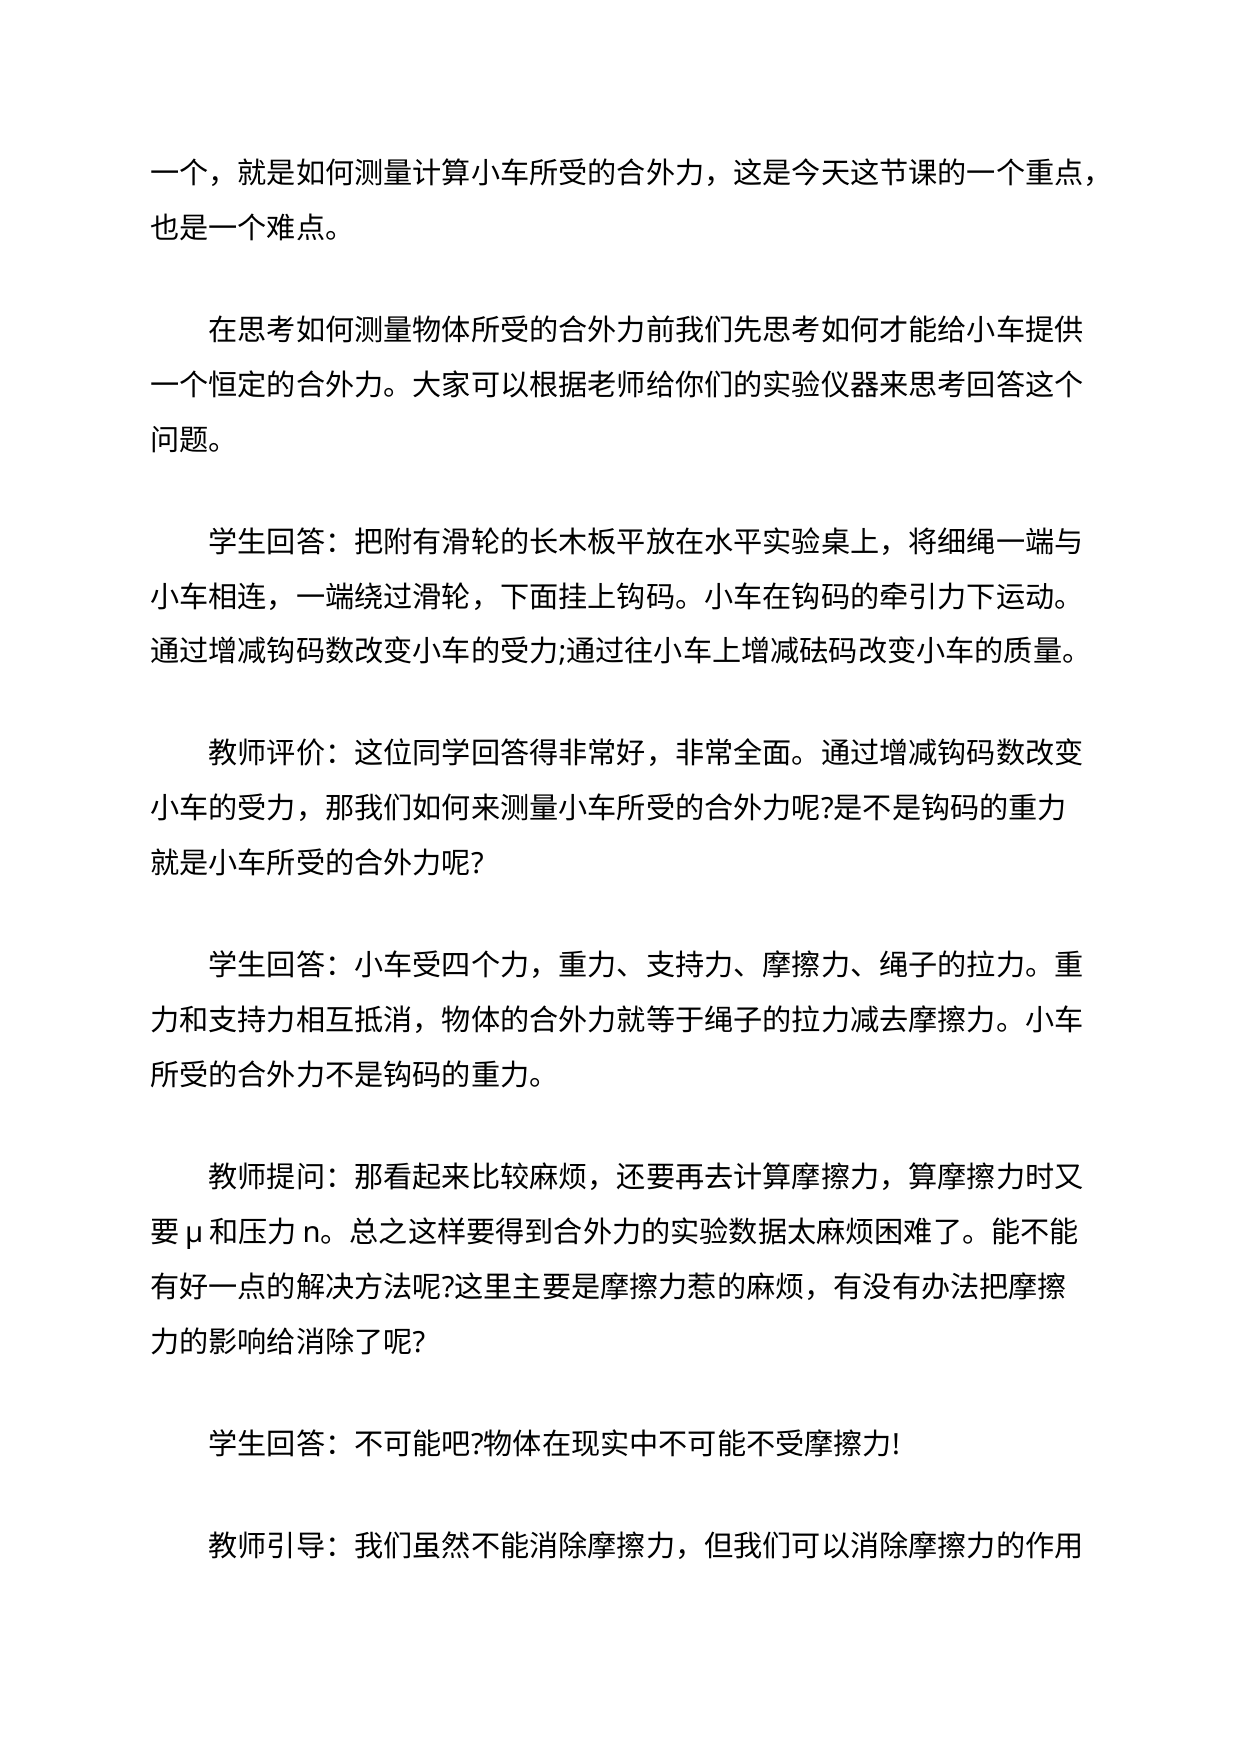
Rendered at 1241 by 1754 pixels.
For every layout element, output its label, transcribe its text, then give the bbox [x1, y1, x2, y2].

text 学生回答：把附有滑轮的长木板平放在水平实验桌上，将细绳一端与小车相连，一端绕过滑轮，下面挂上钩码。小车在钩码的牵引力下运动。通过增减钩码数改变小车的受力;通过往小车上增减砝码改变小车的质量。 [150, 518, 1090, 670]
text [150, 1522, 1090, 1564]
text 教师评价：这位同学回答得非常好，非常全面。通过增减钩码数改变小车的受力，那我们如何来测量小车所受的合外力呢?是不是钩码的重力就是小车所受的合外力呢? [150, 730, 1090, 882]
text 学生回答：小车受四个力，重力、支持力、摩擦力、绳子的拉力。重力和支持力相互抵消，物体的合外力就等于绳子的拉力减去摩擦力。小车所受的合外力不是钩码的重力。 [150, 942, 1090, 1094]
text 学生回答：不可能吧?物体在现实中不可能不受摩擦力! [150, 1420, 1090, 1463]
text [150, 150, 1090, 247]
text 在思考如何测量物体所受的合外力前我们先思考如何才能给小车提供一个恒定的合外力。大家可以根据老师给你们的实验仪器来思考回答这个问题。 [150, 307, 1090, 459]
text 教师提问：那看起来比较麻烦，还要再去计算摩擦力，算摩擦力时又要μ和压力n。总之这样要得到合外力的实验数据太麻烦困难了。能不能有好一点的解决方法呢?这里主要是摩擦力惹的麻烦，有没有办法把摩擦力的影响给消除了呢? [150, 1153, 1090, 1361]
